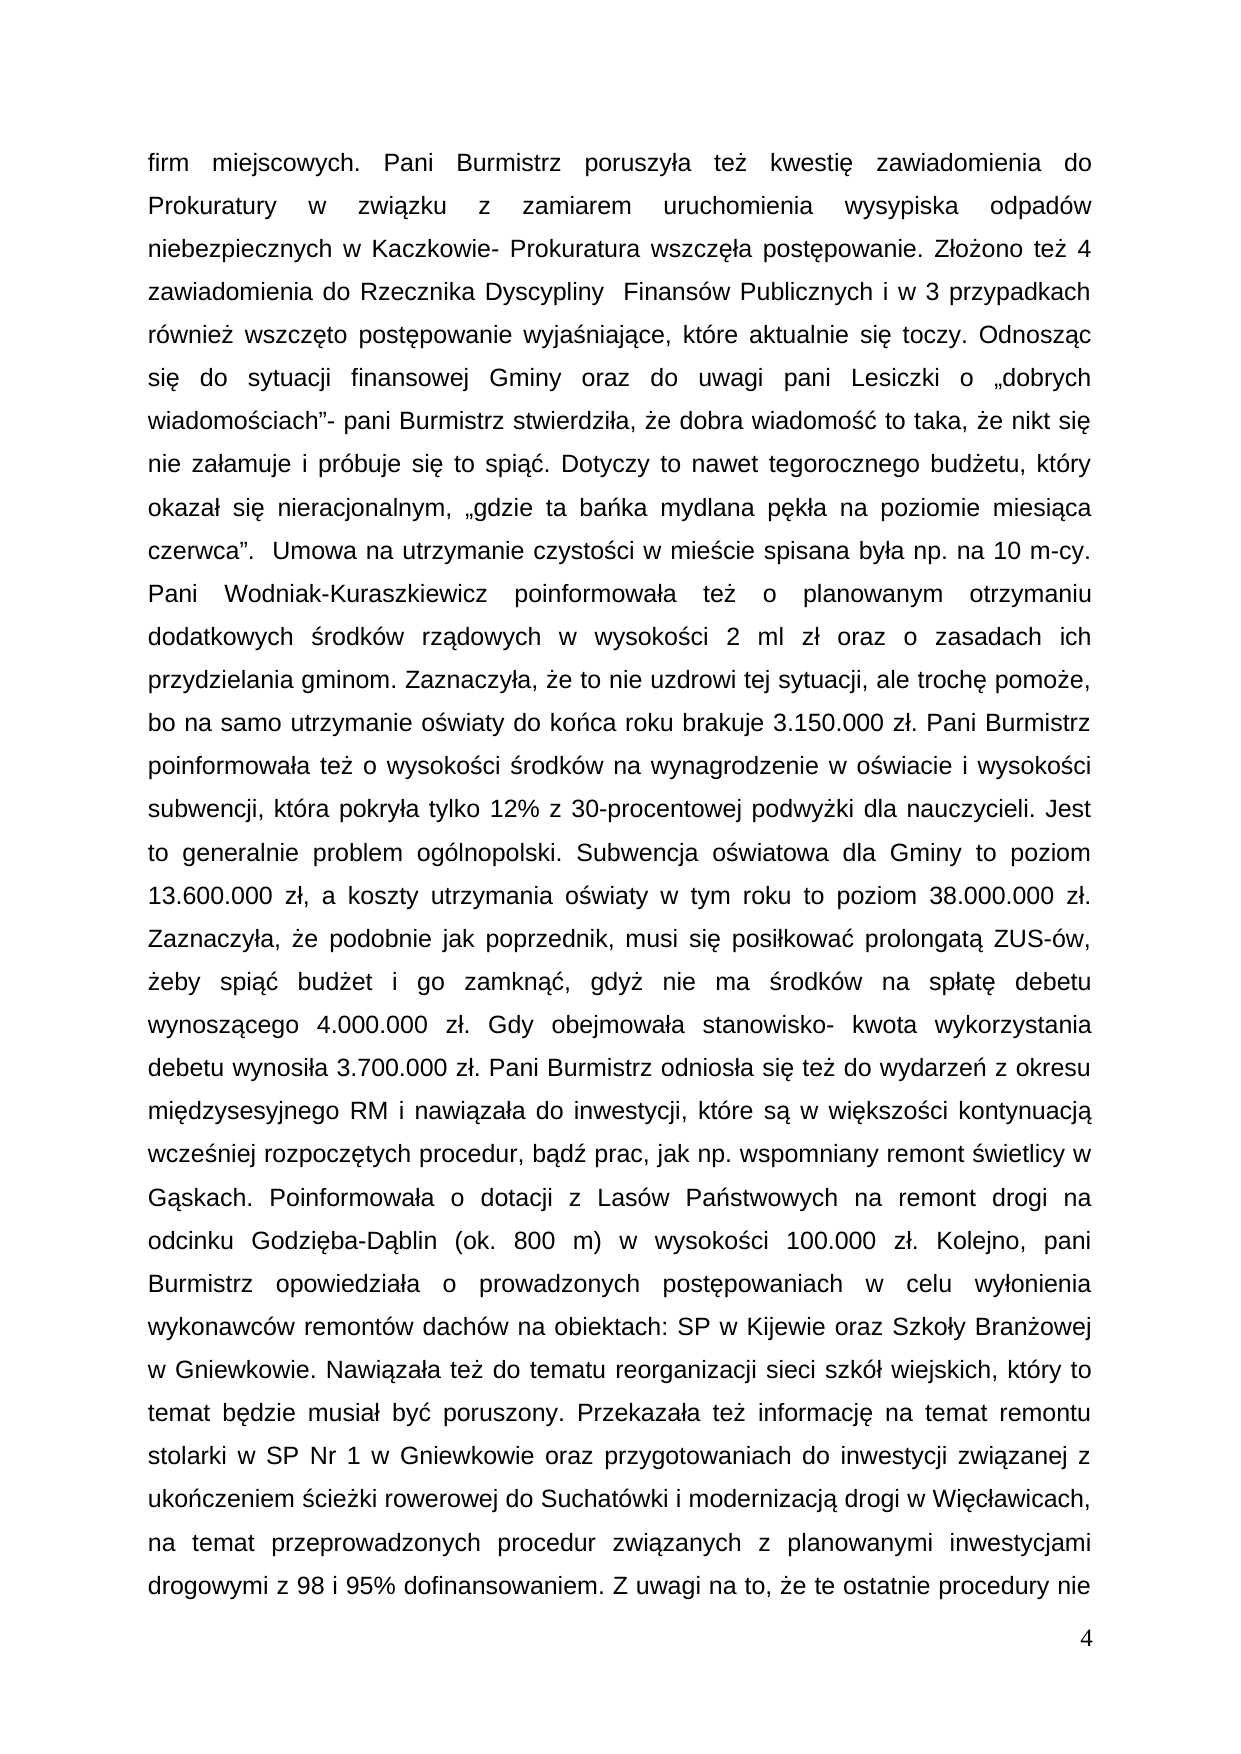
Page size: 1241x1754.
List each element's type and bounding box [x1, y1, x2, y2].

text [148, 148, 1093, 1599]
